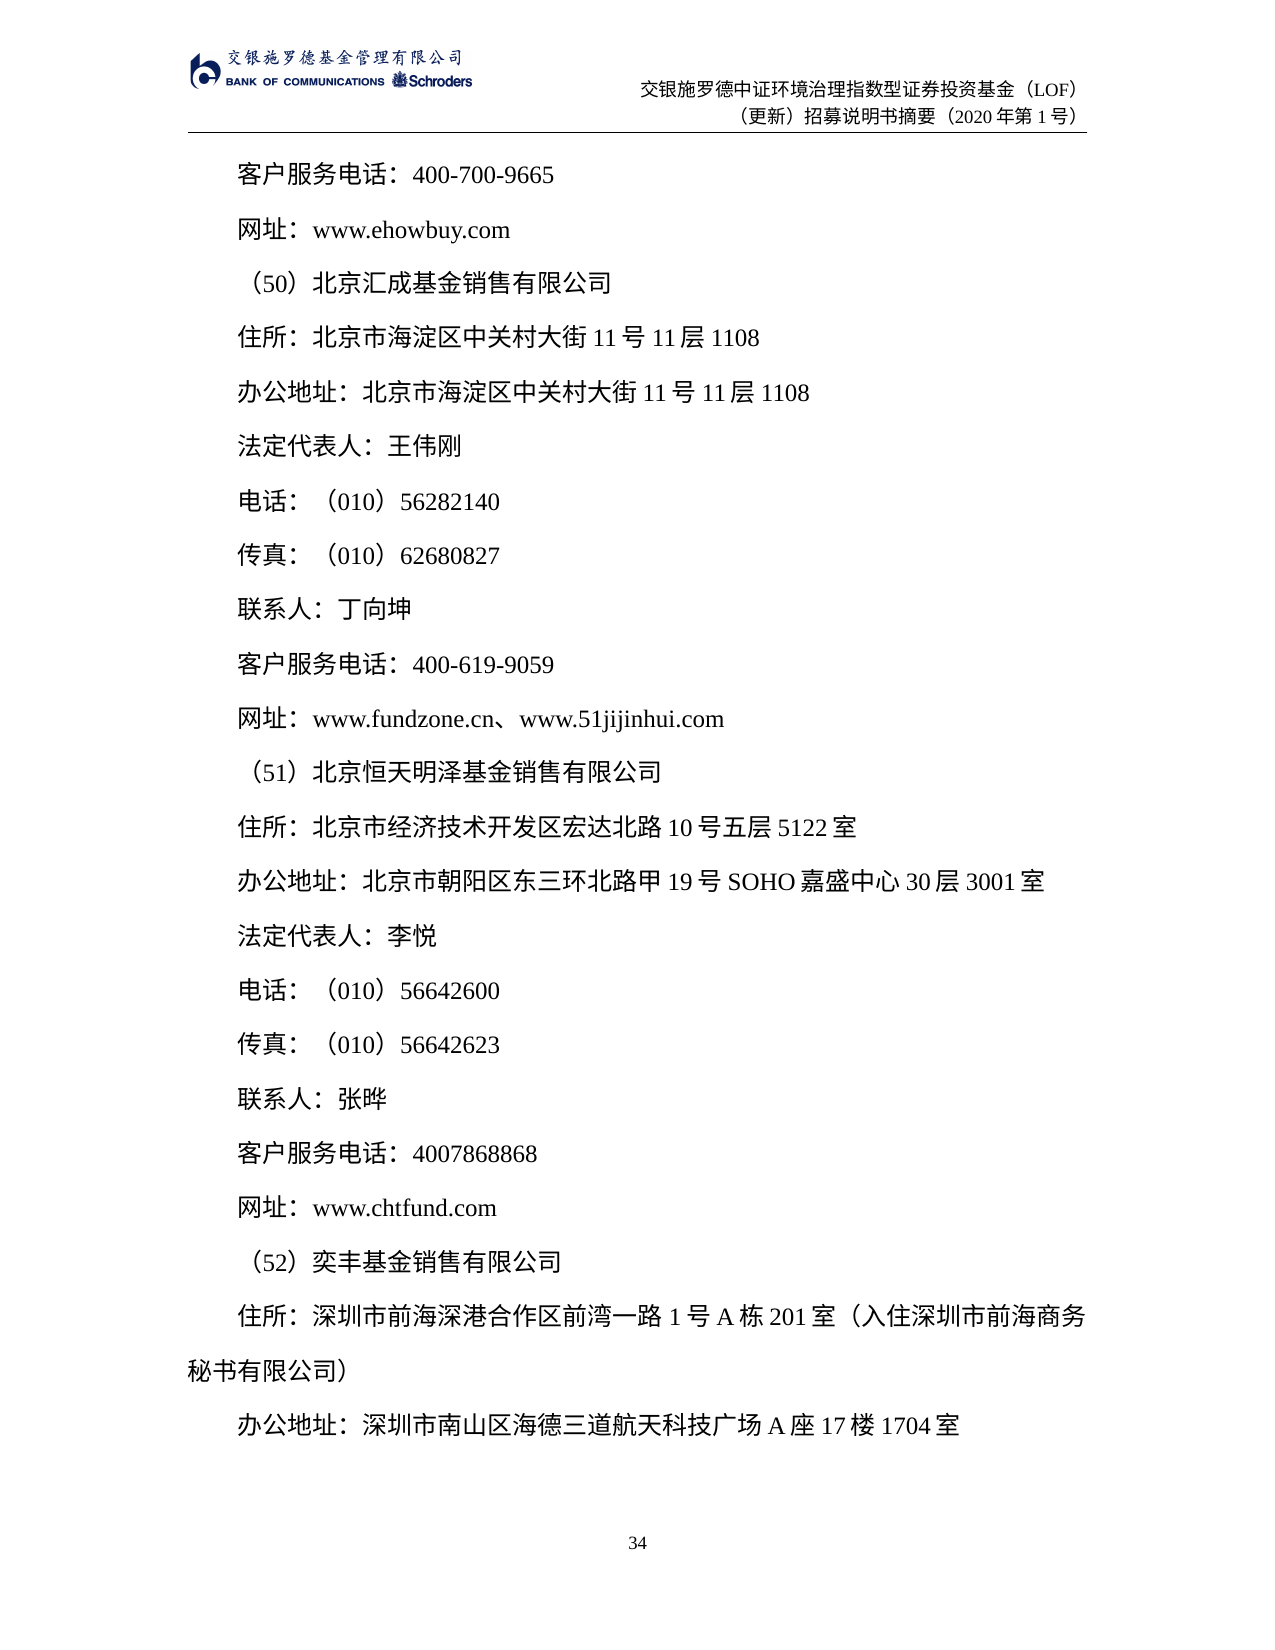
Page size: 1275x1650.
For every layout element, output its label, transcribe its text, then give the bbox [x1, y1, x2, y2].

text 客户服务电话：4007868868 [187, 1133, 1087, 1170]
text 住所：深圳市前海深港合作区前湾一路1号A栋201室（入住深圳市前海商务秘书有限公司） [187, 1297, 1087, 1387]
picture [190, 50, 472, 89]
text 法定代表人：李悦 [187, 916, 1087, 952]
text （51）北京恒天明泽基金销售有限公司 [187, 753, 1087, 789]
text 网址：www.ehowbuy.com [187, 209, 1087, 245]
text 联系人：丁向坤 [187, 590, 1087, 626]
text 传真：（010）62680827 [187, 535, 1087, 572]
text 网址：www.fundzone.cn、www.51jijinhui.com [187, 698, 1087, 735]
text 电话：（010）56642600 [187, 970, 1087, 1007]
text 客户服务电话：400-700-9665 [187, 155, 1087, 191]
text 住所：北京市海淀区中关村大街11号11层1108 [187, 318, 1087, 354]
text 联系人：张晔 [187, 1079, 1087, 1115]
text （52）奕丰基金销售有限公司 [187, 1242, 1087, 1278]
text 网址：www.chtfund.com [187, 1188, 1087, 1224]
text 住所：北京市经济技术开发区宏达北路10号五层5122室 [187, 807, 1087, 843]
text 办公地址：深圳市南山区海德三道航天科技广场A座17楼1704室 [187, 1405, 1087, 1442]
text 法定代表人：王伟刚 [187, 427, 1087, 463]
text 传真：（010）56642623 [187, 1025, 1087, 1061]
text 办公地址：北京市海淀区中关村大街11号11层1108 [187, 372, 1087, 408]
text 电话：（010）56282140 [187, 481, 1087, 517]
text （50）北京汇成基金销售有限公司 [187, 263, 1087, 300]
text 办公地址：北京市朝阳区东三环北路甲19号SOHO嘉盛中心30层3001室 [187, 862, 1087, 898]
text 客户服务电话：400-619-9059 [187, 644, 1087, 680]
